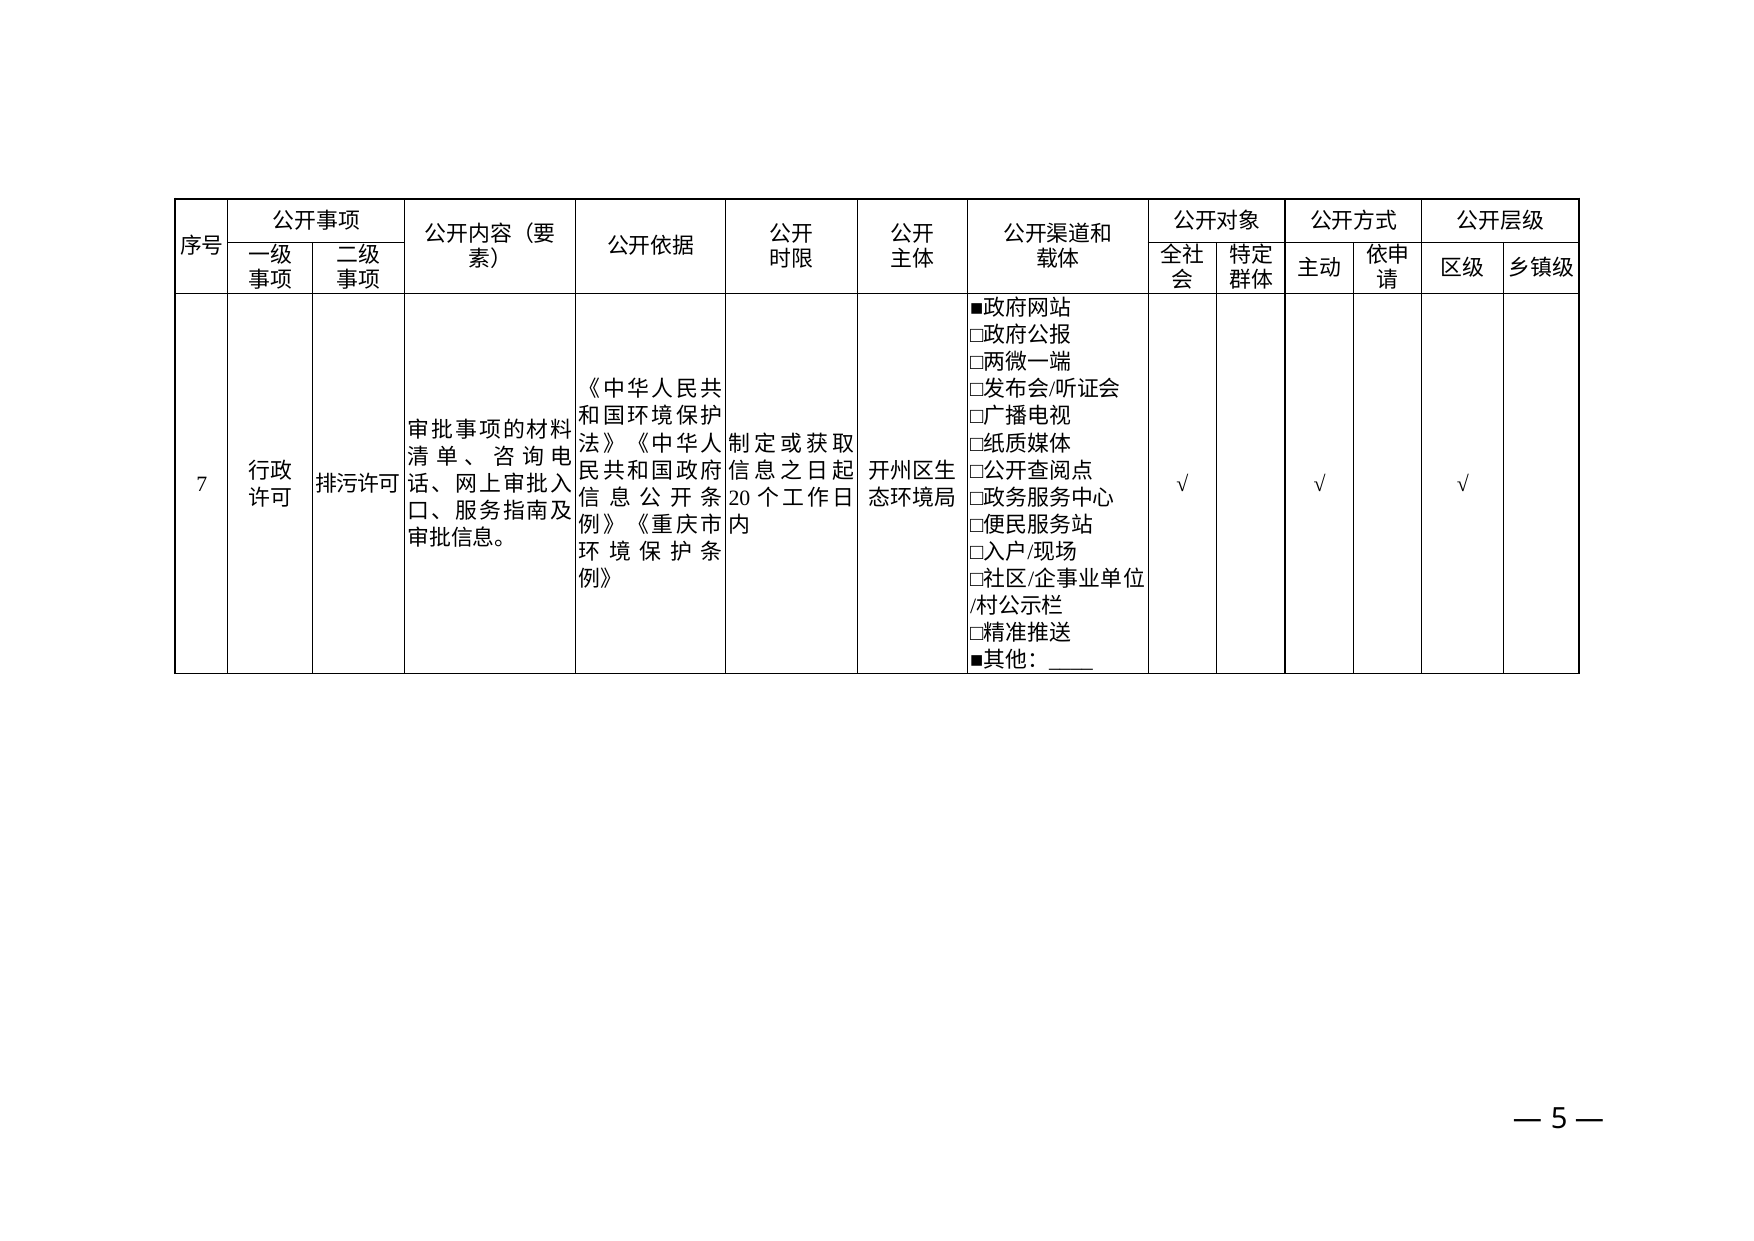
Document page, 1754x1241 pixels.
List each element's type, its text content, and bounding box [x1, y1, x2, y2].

table_cell √ [1422, 294, 1503, 673]
table_header 公开 时限 [726, 200, 857, 293]
table_cell 排污许可 [313, 294, 404, 673]
table_header 公开渠道和 载体 [968, 200, 1148, 293]
table_cell √ [1149, 294, 1216, 673]
table_cell [1504, 294, 1578, 673]
table_header 公开事项 [228, 200, 404, 242]
table_cell 主动 [1286, 243, 1353, 293]
table_cell 审批事项的材料清单、咨询电话、网上审批入口、服务指南及审批信息。 [405, 294, 575, 673]
table_header 公开 主体 [858, 200, 967, 293]
table_cell 一级 事项 [228, 243, 312, 293]
table_cell 《中华人民共和国环境保护法》《中华人民共和国政府信息公开条例》《重庆市环境保护条例》 [576, 294, 725, 673]
table_cell 开州区生态环境局 [858, 294, 967, 673]
table_header 公开对象 [1149, 200, 1284, 242]
table_header 公开层级 [1422, 200, 1578, 242]
table_cell √ [1286, 294, 1353, 673]
table_cell 特定 群体 [1217, 243, 1284, 293]
table_cell 二级 事项 [313, 243, 404, 293]
table_cell 制定或获取信息之日起20个工作日内 [726, 294, 857, 673]
table_header 序号 [176, 200, 227, 293]
table_header 公开方式 [1286, 200, 1421, 242]
table_cell 区级 [1422, 243, 1503, 293]
table_cell [1217, 294, 1284, 673]
table_cell 7 [176, 294, 227, 673]
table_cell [968, 294, 1148, 673]
table_header 公开依据 [576, 200, 725, 293]
table_header 公开内容（要素） [405, 200, 575, 293]
table_cell [1354, 294, 1421, 673]
table_cell 乡镇级 [1504, 243, 1578, 293]
table_cell 依申请 [1354, 243, 1421, 293]
table_cell 行政 许可 [228, 294, 312, 673]
table_cell 全社会 [1149, 243, 1216, 293]
